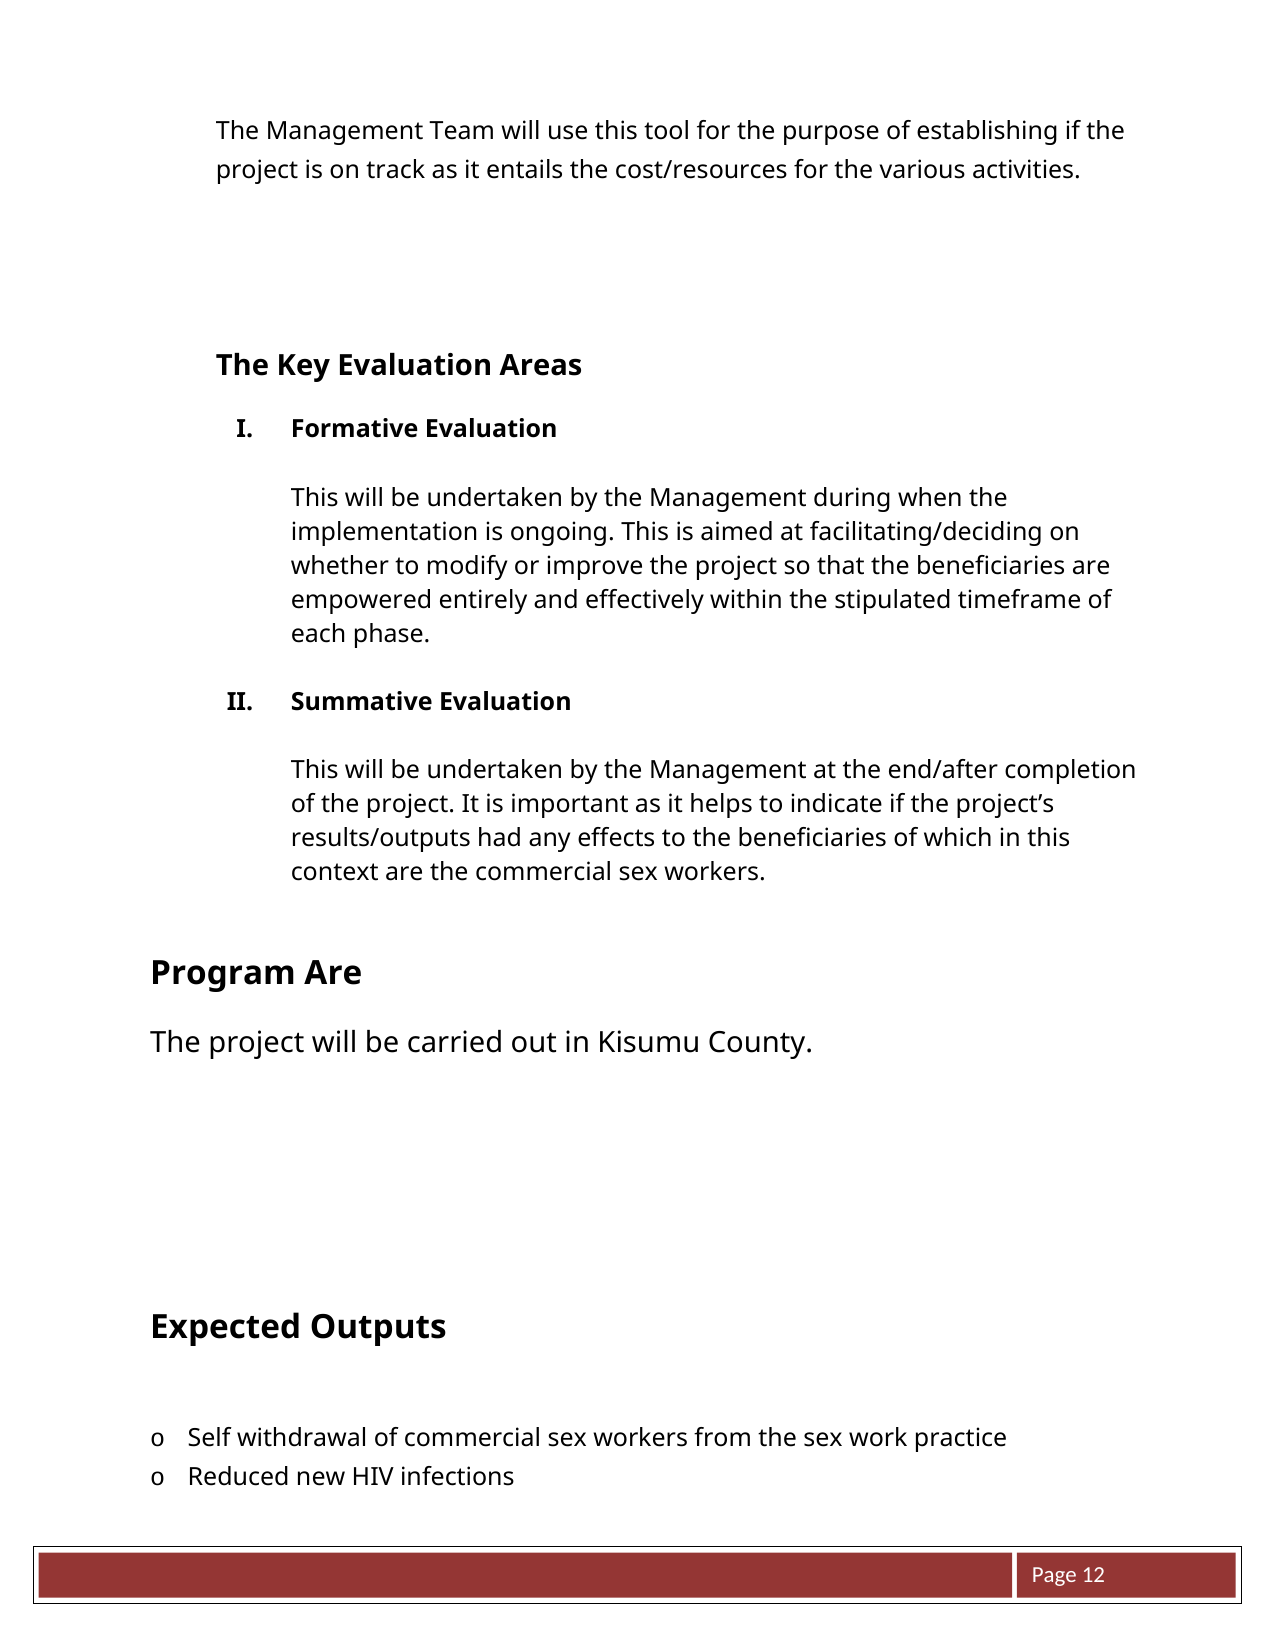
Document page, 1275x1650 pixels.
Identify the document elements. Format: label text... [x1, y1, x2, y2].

list Formative Evaluation [253, 411, 1162, 445]
text Program Are [150, 948, 1162, 994]
list Summative Evaluation [253, 683, 1162, 718]
list Self withdrawal of commercial sex workers from the sex work practice [150, 1419, 1162, 1453]
text The Key Evaluation Areas [216, 344, 1162, 384]
list Reduced new HIV infections [150, 1458, 1162, 1493]
list This will be undertaken by the Management during when the implementation is ongoing. This is aimed at facilitating/deciding on whether to modify or improve the project so that the beneficiaries are empowered entirely and effectively within the stipulated timeframe of each phase. [291, 479, 1162, 649]
text The project will be carried out in Kisumu County. [150, 1021, 1162, 1061]
list This will be undertaken by the Management at the end/after completion of the project. It is important as it helps to indicate if the project’s results/outputs had any effects to the beneficiaries of which in this context are the commercial sex workers. [291, 752, 1162, 888]
text The Management Team will use this tool for the purpose of establishing if the project is on track as it entails the cost/resources for the various activities. [216, 112, 1162, 186]
text Expected Outputs [150, 1303, 1162, 1349]
